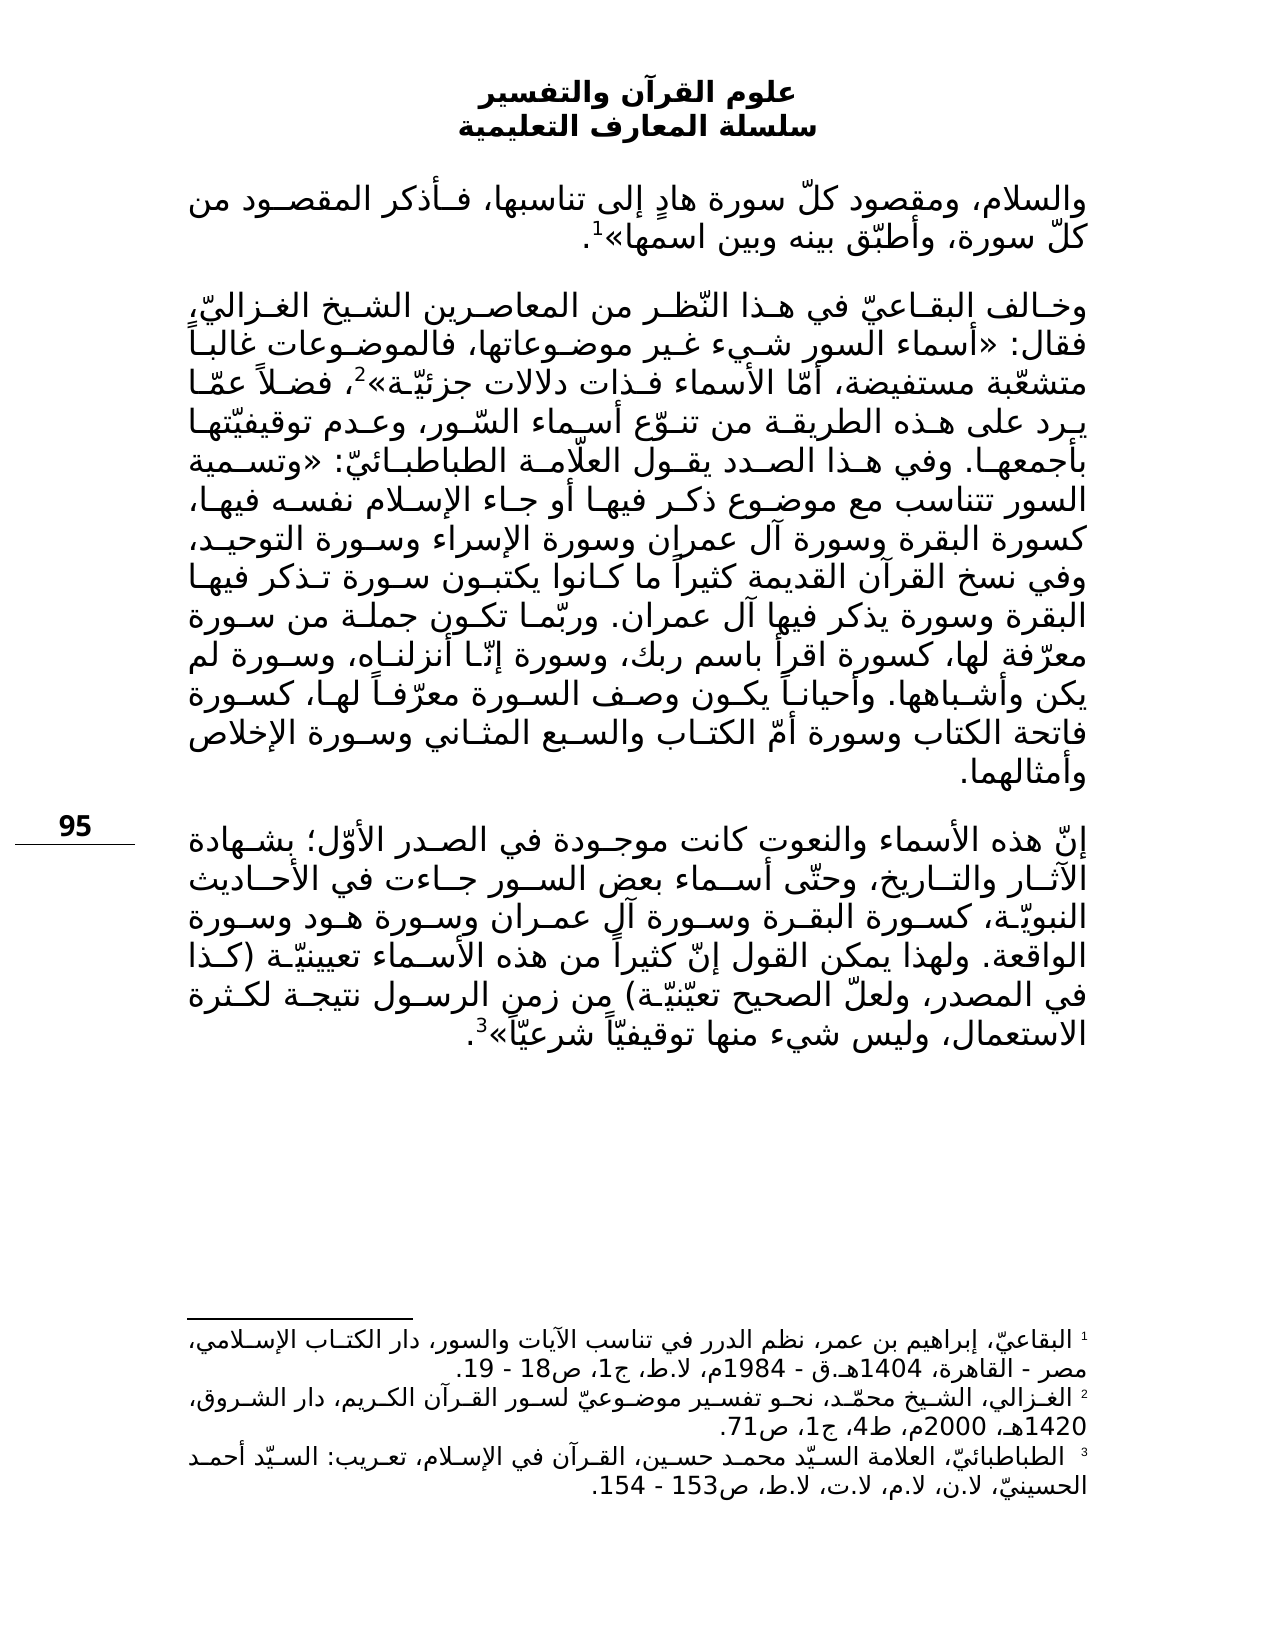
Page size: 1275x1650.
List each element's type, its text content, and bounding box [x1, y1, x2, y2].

text والسلام، ومقصود كلّ سورة هادٍ إلى تناسبها، فأذكر المقصود من كلّ سورة، وأطبّق بينه وبين اسمها». [187, 179, 1087, 257]
text إنّ هذه الأسماء والنعوت كانت موجودة في الصدر الأوّل؛ بشهادة الآثار والتاريخ، وحتّى أسماء بعض السور جاءت في الأحاديث النبويّة، كسورة البقرة وسورة آل عمران وسورة هود وسورة الواقعة. ولهذا يمكن القول إنّ كثيراً من هذه الأسماء تعيينيّة (كذا في المصدر، ولعلّ الصحيح تعيّنيّة) من زمن الرسول نتيجة لكثرة الاستعمال، وليس شيء منها توقيفيّاً شرعيّاً». [187, 820, 1087, 1053]
text وخالف البقاعيّ في هذا النّظر من المعاصرين الشيخ الغزاليّ، فقال: «أسماء السور شيء غير موضوعاتها، فالموضوعات غالباً متشعّبة مستفيضة، أمّا الأسماء فذات دلالات جزئيّة»، فضلاً عمّا يرد على هذه الطريقة من تنوّع أسماء السّور، وعدم توقيفيّتها بأجمعها. وفي هذا الصدد يقول العلّامة الطباطبائيّ: «وتسمية السور تتناسب مع موضوع ذكر فيها أو جاء الإسلام نفسه فيها، كسورة البقرة وسورة آل عمران وسورة الإسراء وسورة التوحيد، وفي نسخ القرآن القديمة كثيراً ما كانوا يكتبون سورة تذكر فيها البقرة وسورة يذكر فيها آل عمران. وربّما تكون جملة من سورة معرّفة لها، كسورة اقرأ باسم ربك، وسورة إنّا أنزلناه، وسورة لم يكن وأشباهها. وأحياناً يكون وصف السورة معرّفاً لها، كسورة فاتحة الكتاب وسورة أمّ الكتاب والسبع المثاني وسورة الإخلاص وأمثالهما. [187, 286, 1087, 791]
